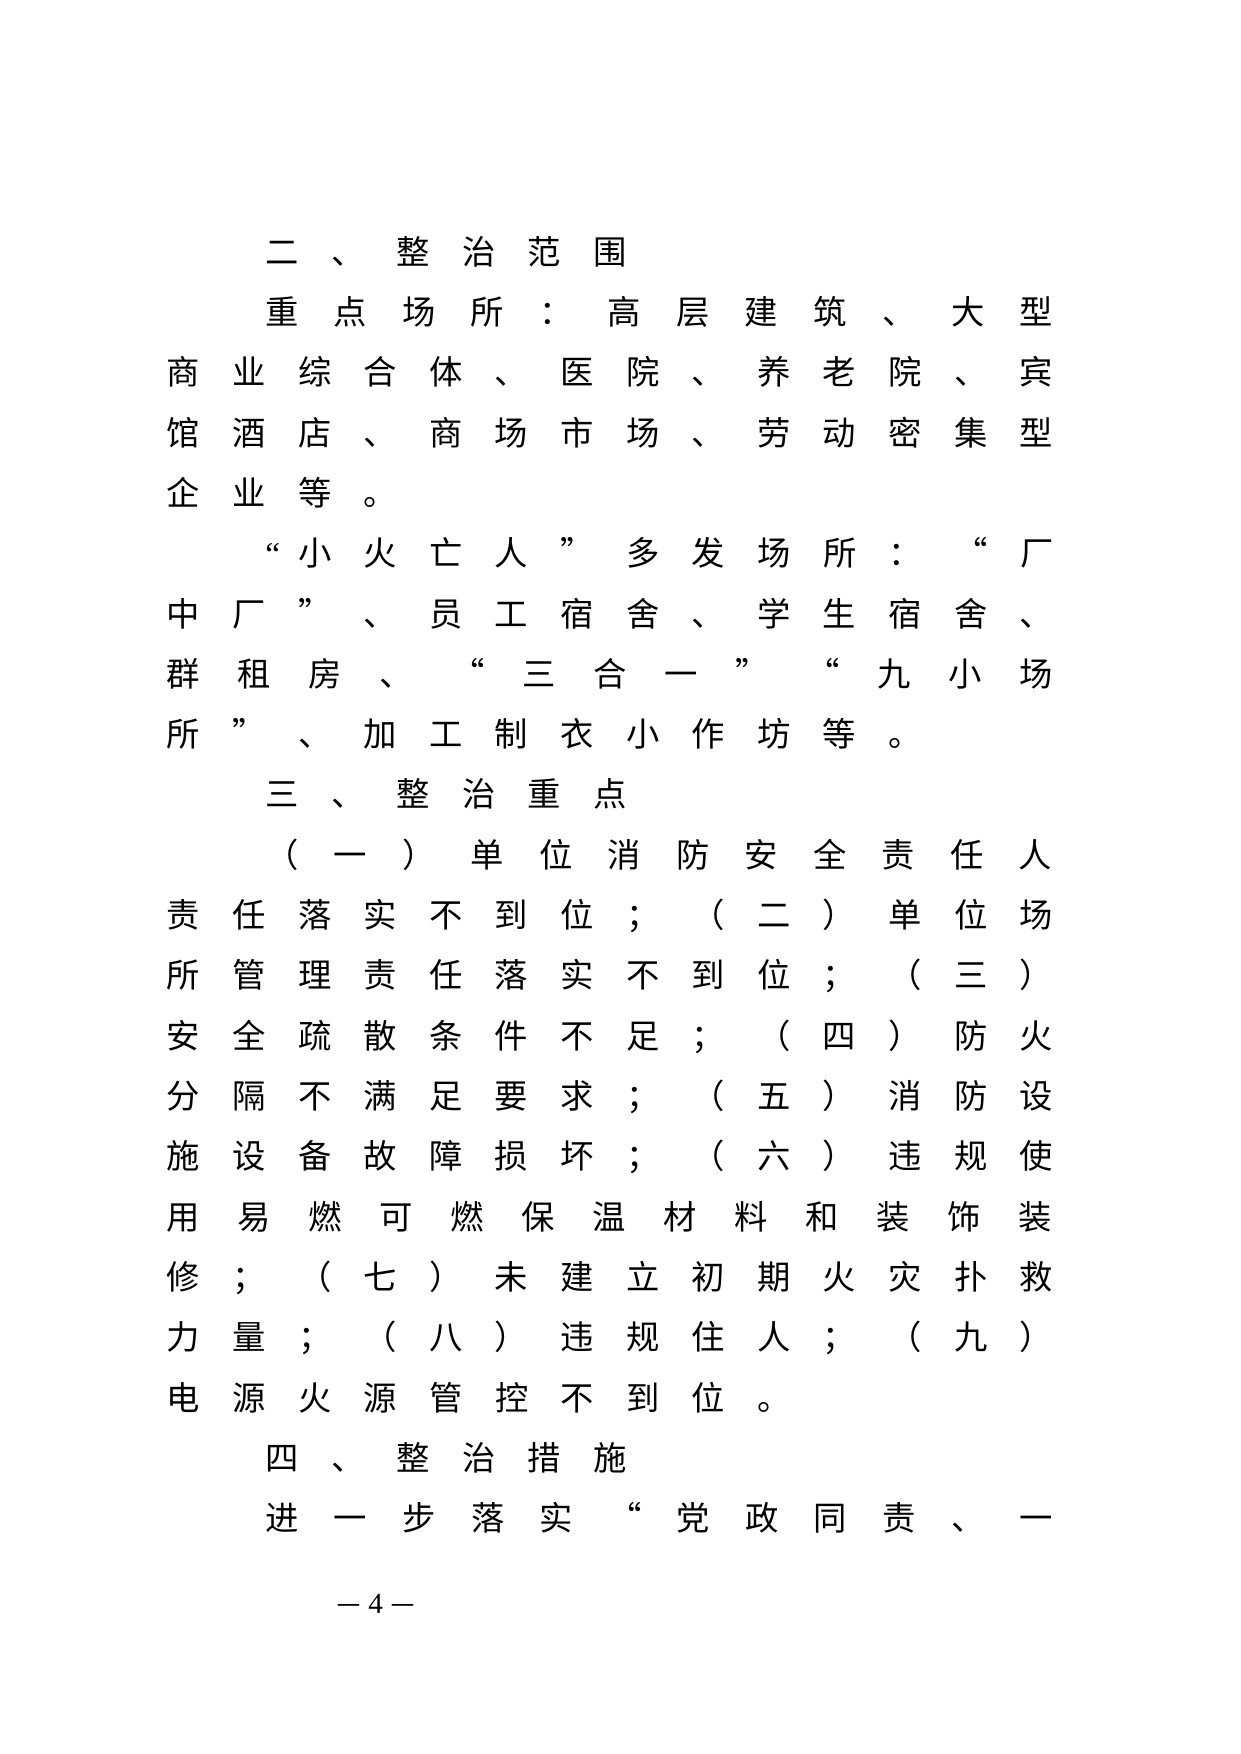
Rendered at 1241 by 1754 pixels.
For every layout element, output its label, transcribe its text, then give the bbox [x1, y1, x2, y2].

text 三、整治重点 [167, 762, 1085, 822]
text 重点场所：高层建筑、大型商业综合体、医院、养老院、宾馆酒店、商场市场、劳动密集型企业等。 [167, 280, 1085, 521]
text 四、整治措施 [167, 1426, 1085, 1486]
text “小火亡人”多发场所：“厂中厂”、员工宿舍、学生宿舍、群租房、“三合一”“九小场所”、加工制衣小作坊等。 [167, 521, 1085, 762]
text （一）单位消防安全责任人责任落实不到位；（二）单位场所管理责任落实不到位；（三）安全疏散条件不足；（四）防火分隔不满足要求；（五）消防设施设备故障损坏；（六）违规使用易燃可燃保温材料和装饰装修；（七）未建立初期火灾扑救力量；（八）违规住人；（九）电源火源管控不到位。 [167, 822, 1085, 1426]
text 二、整治范围 [167, 219, 1085, 280]
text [167, 1486, 1085, 1546]
